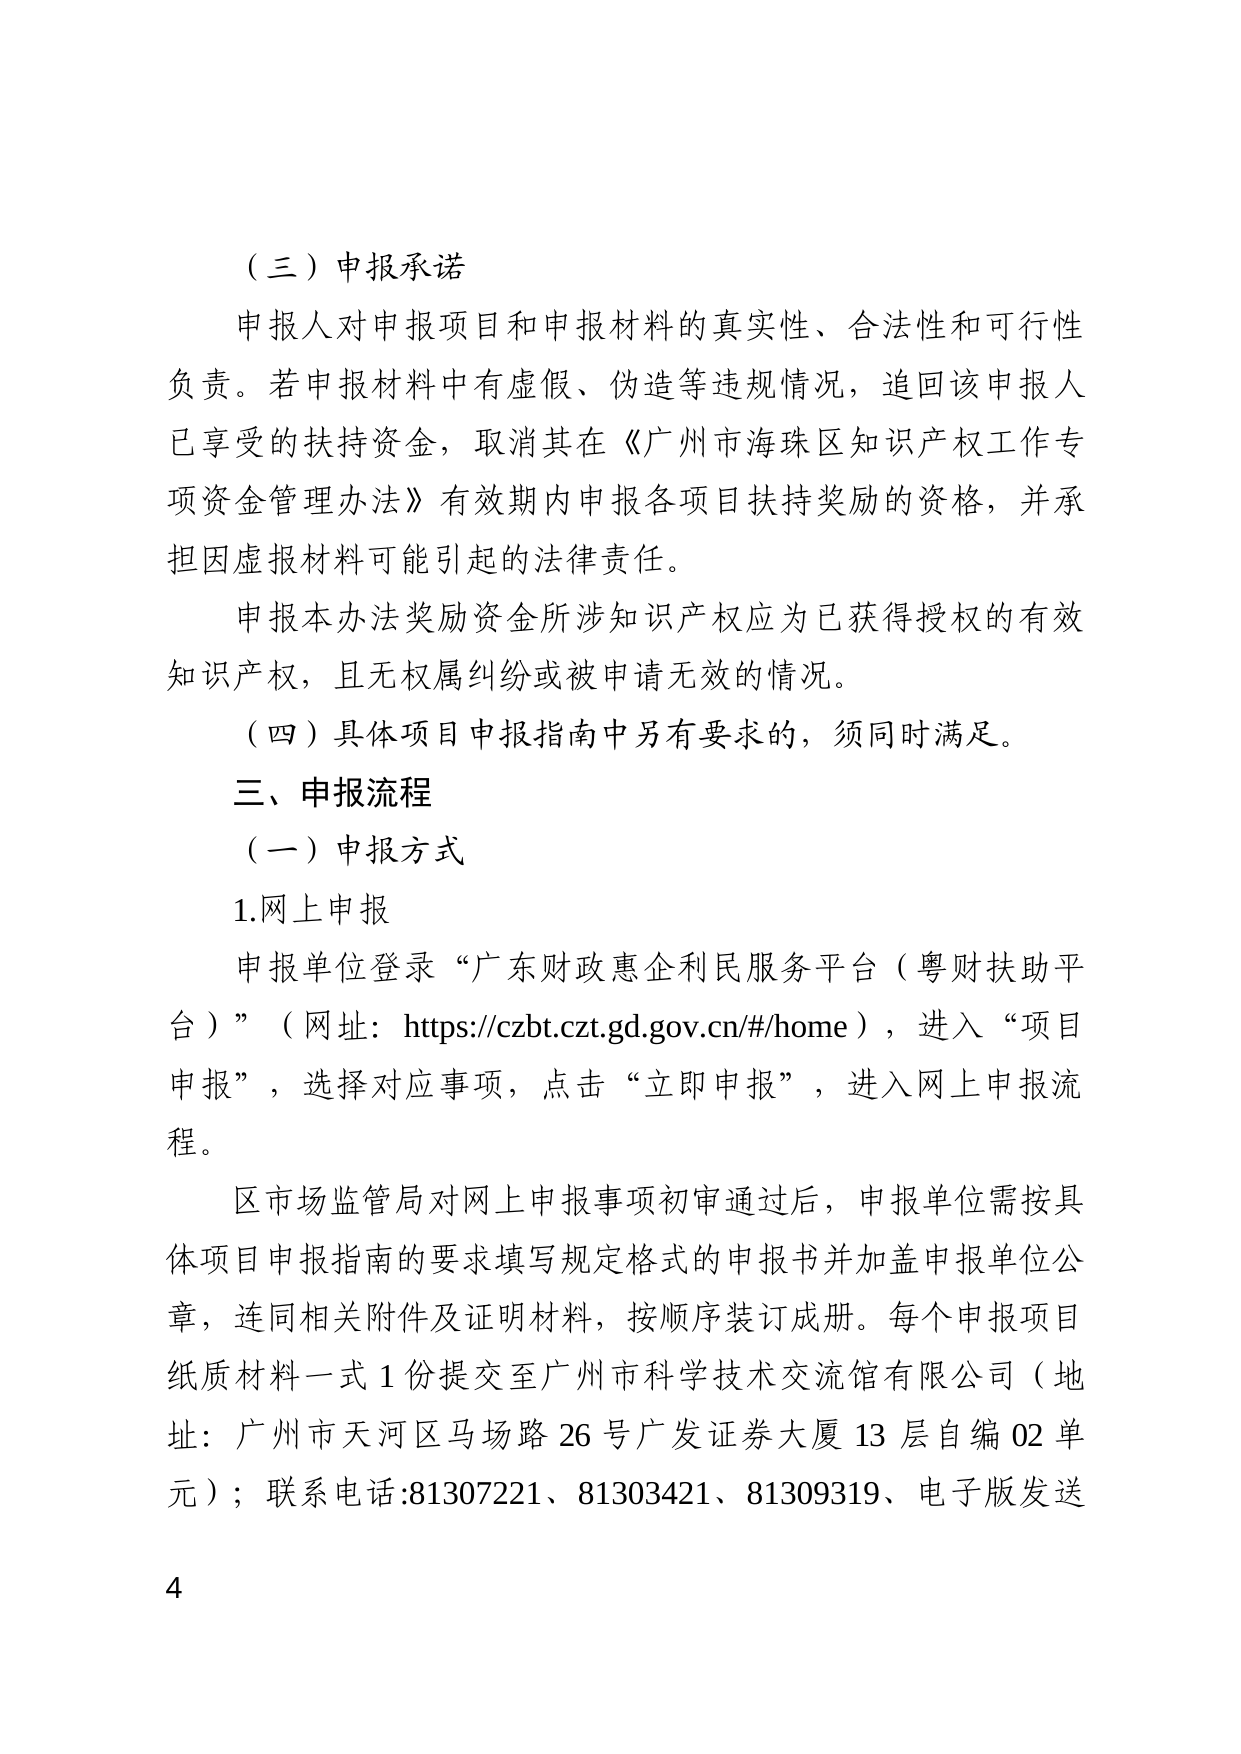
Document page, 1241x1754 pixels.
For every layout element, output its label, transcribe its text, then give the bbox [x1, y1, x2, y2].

text 三、申报流程 [165, 758, 1087, 816]
text （三）申报承诺 [165, 233, 1087, 291]
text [165, 1166, 1087, 1516]
text 申报本办法奖励资金所涉知识产权应为已获得授权的有效知识产权，且无权属纠纷或被申请无效的情况。 [165, 583, 1087, 699]
text 1.网上申报 [165, 874, 1087, 933]
text 申报人对申报项目和申报材料的真实性、合法性和可行性负责。若申报材料中有虚假、伪造等违规情况，追回该申报人已享受的扶持资金，取消其在《广州市海珠区知识产权工作专项资金管理办法》有效期内申报各项目扶持奖励的资格，并承担因虚报材料可能引起的法律责任。 [165, 291, 1087, 583]
text （四）具体项目申报指南中另有要求的，须同时满足。 [165, 699, 1087, 758]
text 申报单位登录“广东财政惠企利民服务平台（粤财扶助平台）”（网址：https://czbt.czt.gd.gov.cn/#/home），进入“项目申报”，选择对应事项，点击“立即申报”，进入网上申报流程。 [165, 933, 1087, 1166]
text （一）申报方式 [165, 816, 1087, 874]
